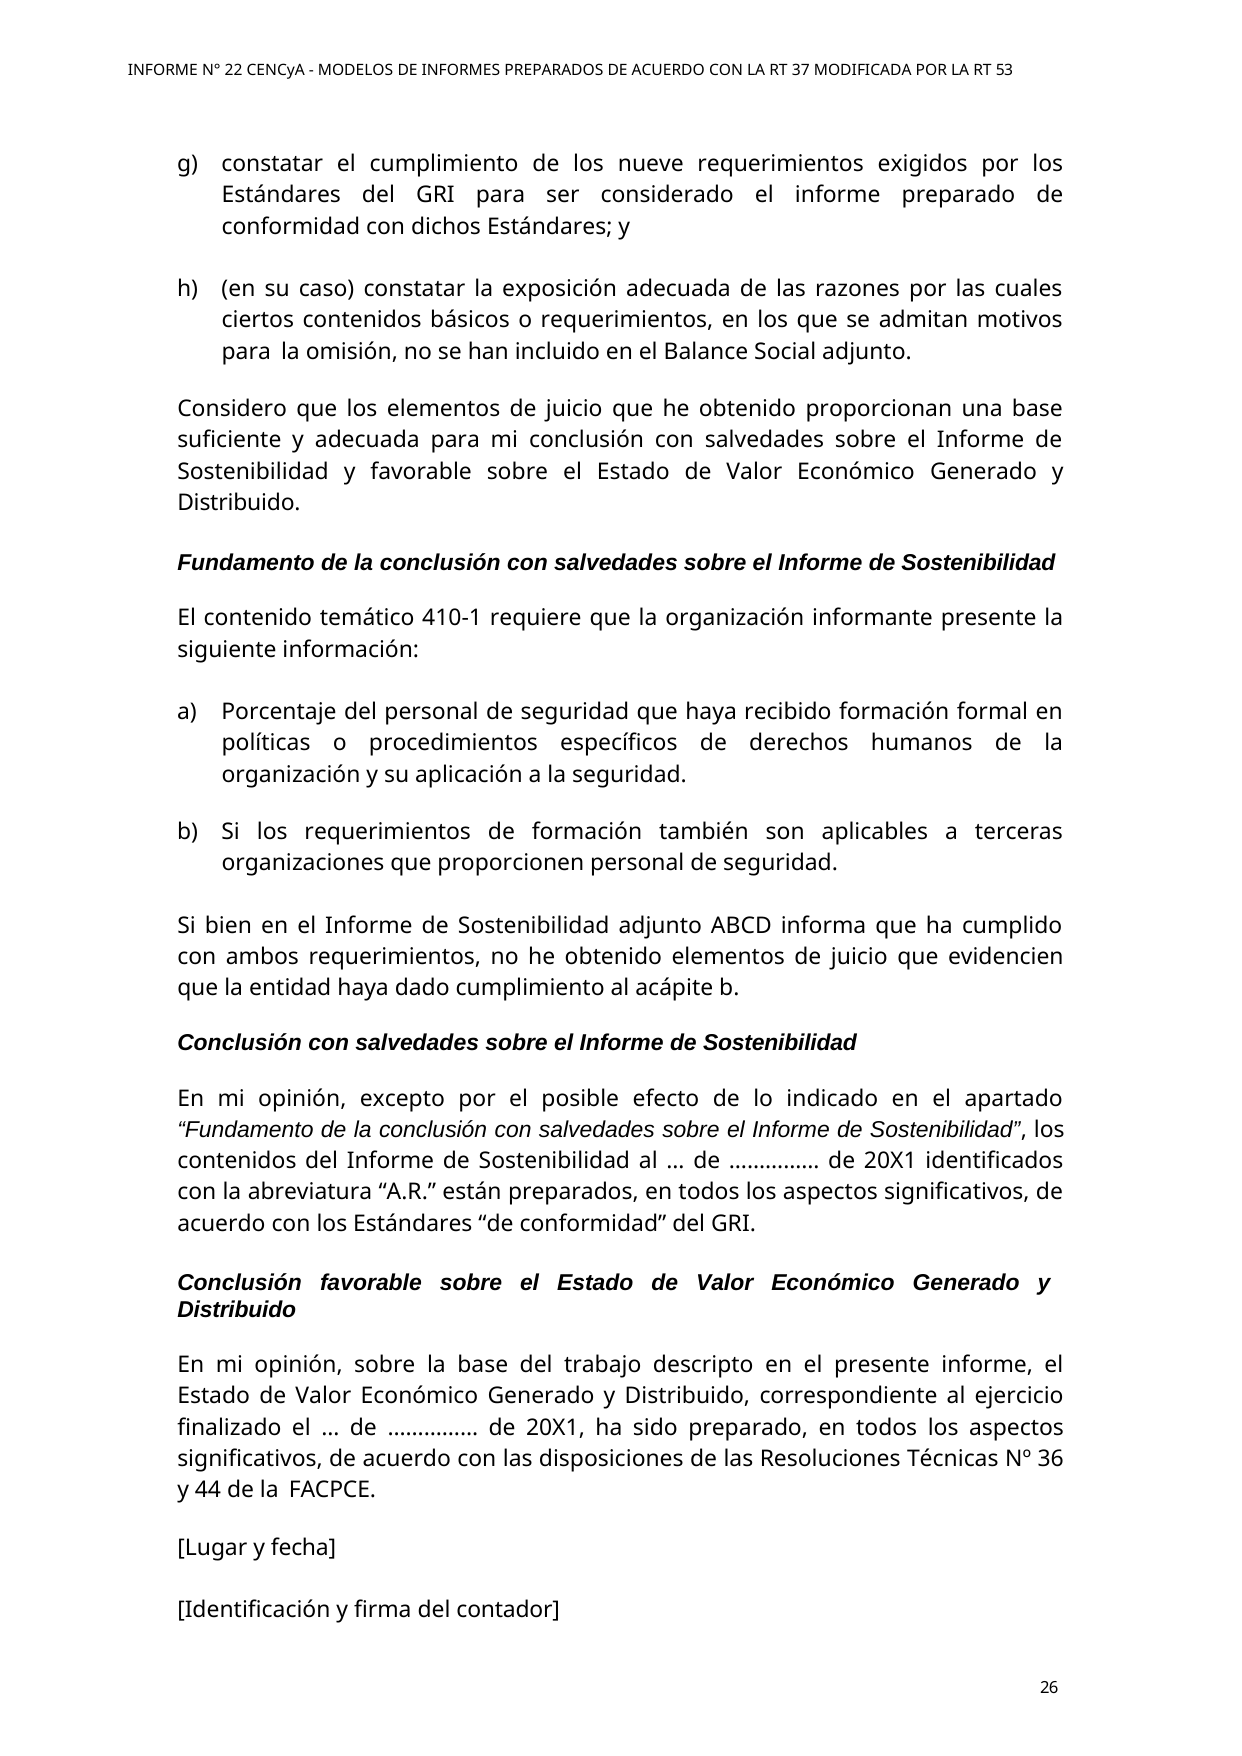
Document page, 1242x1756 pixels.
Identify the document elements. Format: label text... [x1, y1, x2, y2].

text El contenido temático 410-1 requiere que la organización informante presente la siguiente información: [177, 601, 1064, 664]
list Porcentaje del personal de seguridad que haya recibido formación formal en políticas o procedimientos específicos de derechos humanos de la organización y su aplicación a la seguridad. [177, 695, 1064, 789]
list Si los requerimientos de formación también son aplicables a terceras organizaciones que proporcionen personal de seguridad. [177, 815, 1064, 877]
text Considero que los elementos de juicio que he obtenido proporcionan una base suficiente y adecuada para mi conclusión con salvedades sobre el Informe de Sostenibilidad y favorable sobre el Estado de Valor Económico Generado y Distribuido. [177, 392, 1064, 517]
subtitle Fundamento de la conclusión con salvedades sobre el Informe de Sostenibilidad [177, 548, 1077, 575]
text En mi opinión, excepto por el posible efecto de lo indicado en el apartado “Fundamento de la conclusión con salvedades sobre el Informe de Sostenibilidad”, los contenidos del Informe de Sostenibilidad al … de …………… de 20X1 identificados con la abreviatura “A.R.” están preparados, en todos los aspectos significativos, de acuerdo con los Estándares “de conformidad” del GRI. [177, 1082, 1064, 1238]
subtitle Conclusión con salvedades sobre el Informe de Sostenibilidad [177, 1029, 1077, 1055]
text En mi opinión, sobre la base del trabajo descripto en el presente informe, el Estado de Valor Económico Generado y Distribuido, correspondiente al ejercicio finalizado el … de …………… de 20X1, ha sido preparado, en todos los aspectos significativos, de acuerdo con las disposiciones de las Resoluciones Técnicas Nº 36 y 44 de la FACPCE. [177, 1348, 1065, 1504]
text Si bien en el Informe de Sostenibilidad adjunto ABCD informa que ha cumplido con ambos requerimientos, no he obtenido elementos de juicio que evidencien que la entidad haya dado cumplimiento al acápite b. [177, 909, 1064, 1003]
subtitle Conclusión favorable sobre el Estado de Valor Económico Generado y Distribuido [177, 1269, 1077, 1322]
list (en su caso) constatar la exposición adecuada de las razones por las cuales ciertos contenidos básicos o requerimientos, en los que se admitan motivos para la omisión, no se han incluido en el Balance Social adjunto. [177, 272, 1064, 366]
list constatar el cumplimiento de los nueve requerimientos exigidos por los Estándares del GRI para ser considerado el informe preparado de conformidad con dichos Estándares; y [177, 147, 1064, 241]
text [Lugar y fecha] [177, 1531, 1077, 1562]
text [Identificación y firma del contador] [177, 1593, 1077, 1624]
